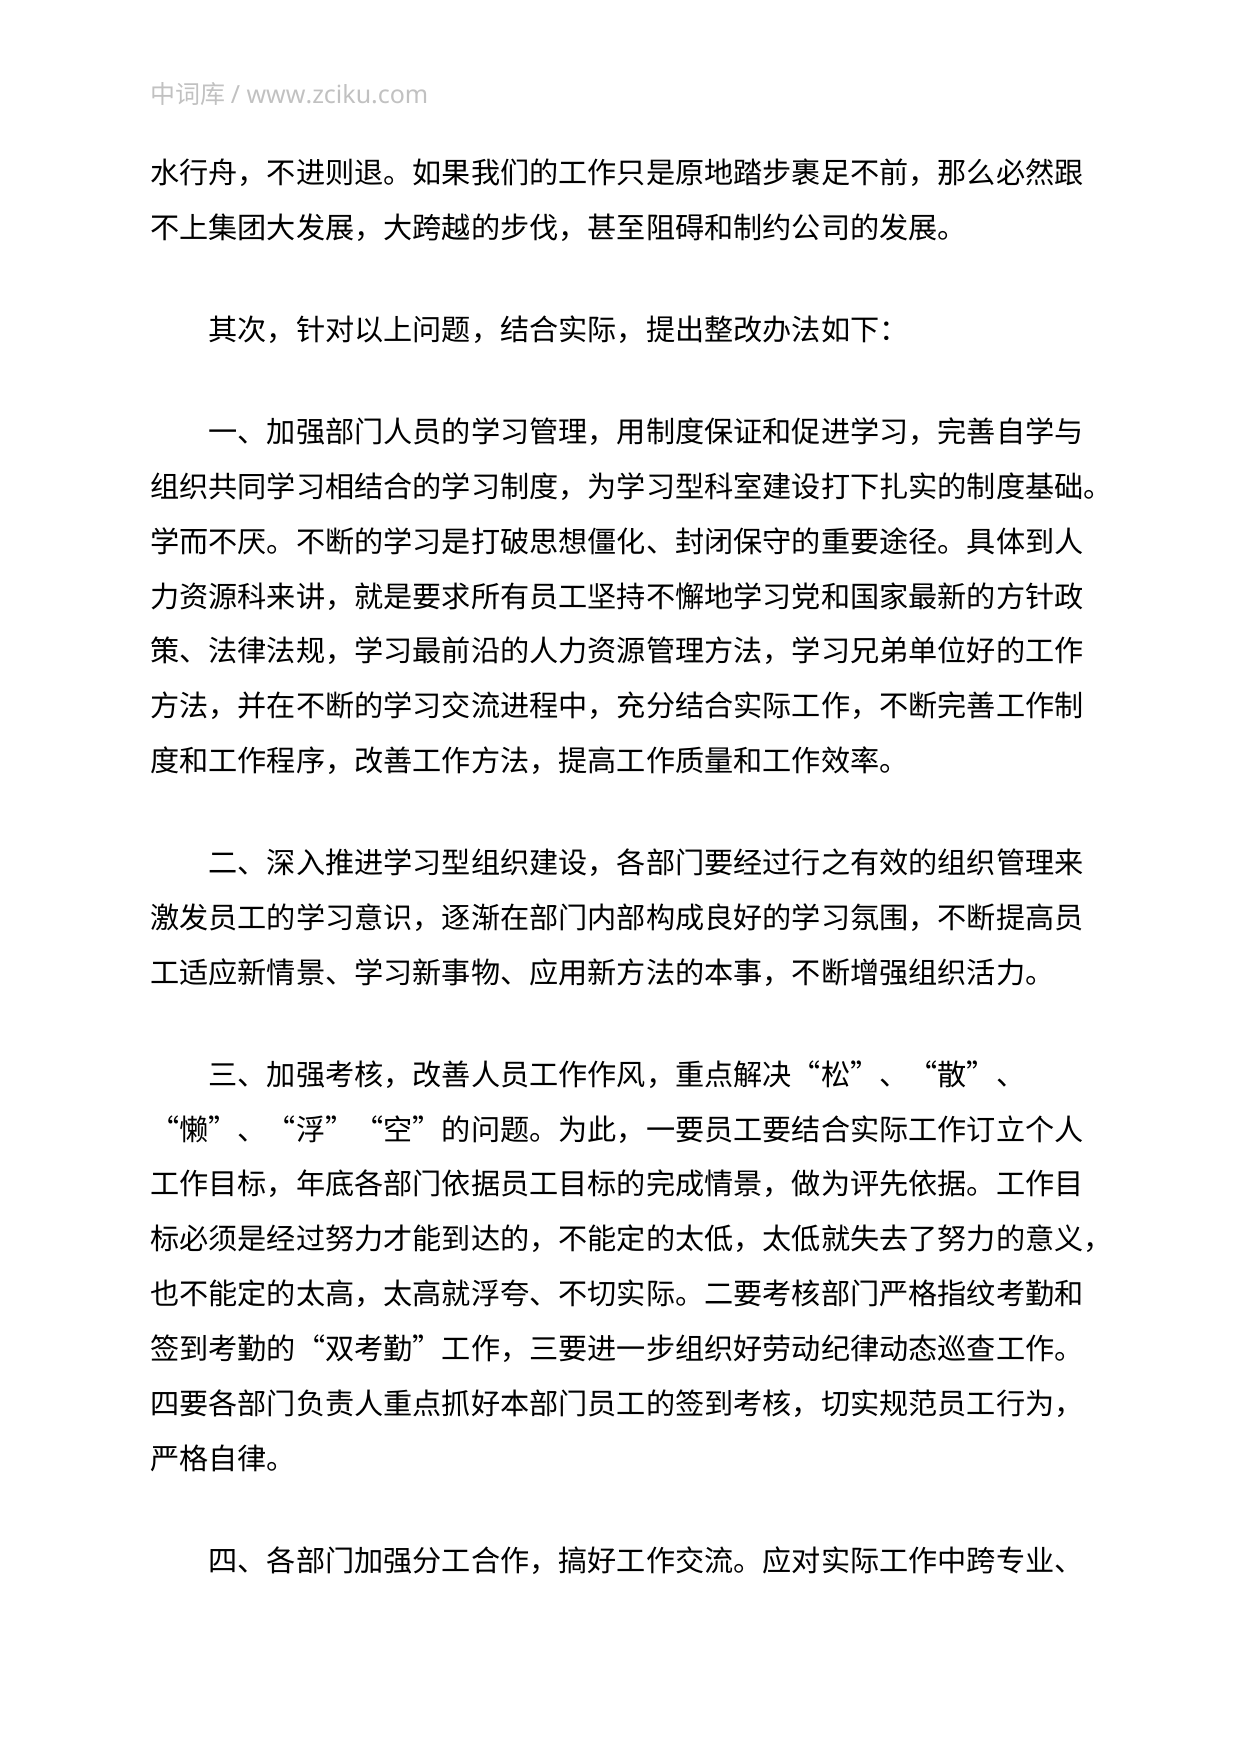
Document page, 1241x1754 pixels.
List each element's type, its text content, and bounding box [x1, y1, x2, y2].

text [150, 1537, 1090, 1579]
text 其次，针对以上问题，结合实际，提出整改办法如下： [150, 307, 1090, 349]
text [150, 150, 1090, 247]
text 三、加强考核，改善人员工作作风，重点解决“松”、“散”、“懒”、“浮”“空”的问题。为此，一要员工要结合实际工作订立个人工作目标，年底各部门依据员工目标的完成情景，做为评先依据。工作目标必须是经过努力才能到达的，不能定的太低，太低就失去了努力的意义，也不能定的太高，太高就浮夸、不切实际。二要考核部门严格指纹考勤和签到考勤的“双考勤”工作，三要进一步组织好劳动纪律动态巡查工作。四要各部门负责人重点抓好本部门员工的签到考核，切实规范员工行为，严格自律。 [150, 1051, 1090, 1478]
text 一、加强部门人员的学习管理，用制度保证和促进学习，完善自学与组织共同学习相结合的学习制度，为学习型科室建设打下扎实的制度基础。学而不厌。不断的学习是打破思想僵化、封闭保守的重要途径。具体到人力资源科来讲，就是要求所有员工坚持不懈地学习党和国家最新的方针政策、法律法规，学习最前沿的人力资源管理方法，学习兄弟单位好的工作方法，并在不断的学习交流进程中，充分结合实际工作，不断完善工作制度和工作程序，改善工作方法，提高工作质量和工作效率。 [150, 408, 1090, 780]
text 二、深入推进学习型组织建设，各部门要经过行之有效的组织管理来激发员工的学习意识，逐渐在部门内部构成良好的学习氛围，不断提高员工适应新情景、学习新事物、应用新方法的本事，不断增强组织活力。 [150, 839, 1090, 992]
